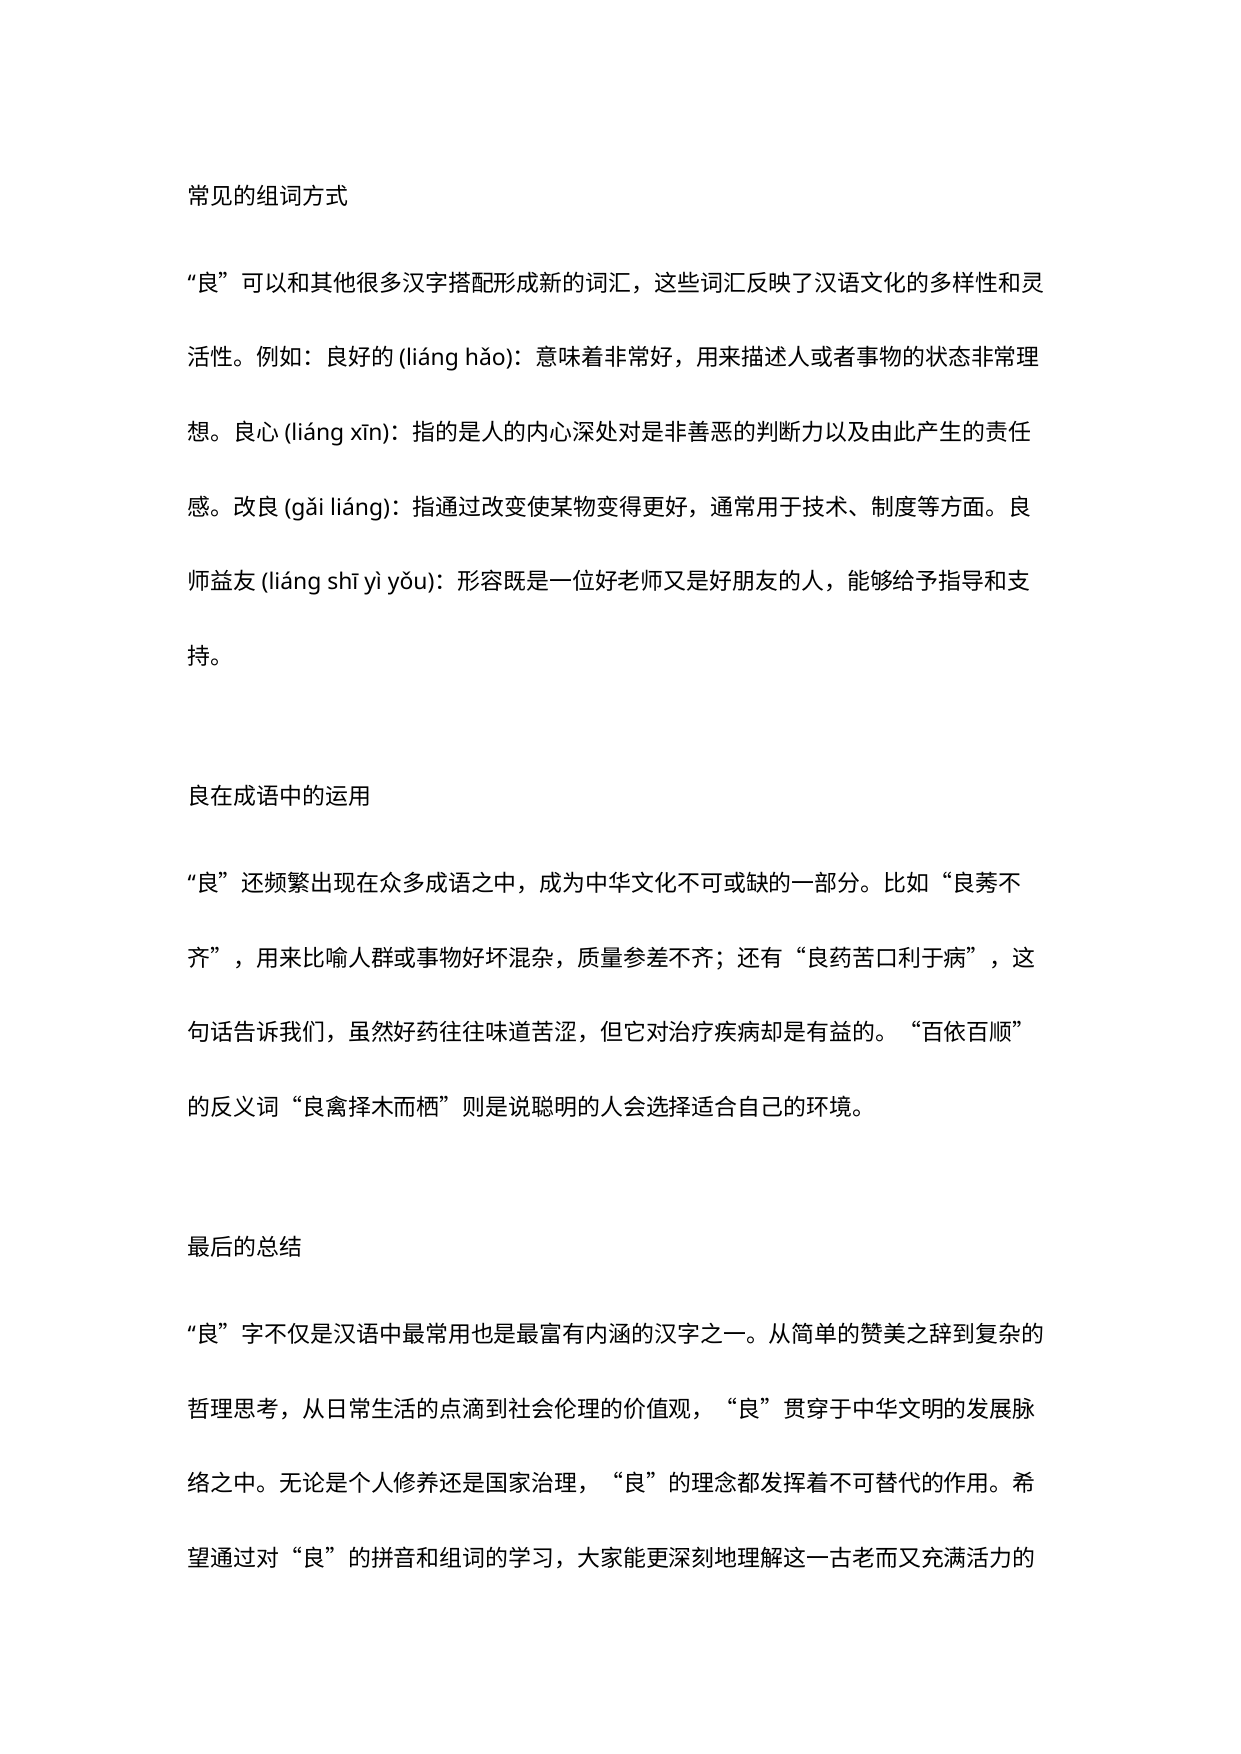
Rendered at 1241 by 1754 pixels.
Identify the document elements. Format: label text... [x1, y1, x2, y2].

text 常见的组词方式 [187, 162, 1053, 227]
text 良在成语中的运用 [187, 762, 1053, 827]
text 最后的总结 [187, 1213, 1053, 1278]
text “良”可以和其他很多汉字搭配形成新的词汇，这些词汇反映了汉语文化的多样性和灵活性。例如：良好的 (liáng hǎo)：意味着非常好，用来描述人或者事物的状态非常理想。良心 (liáng xīn)：指的是人的内心深处对是非善恶的判断力以及由此产生的责任感。改良 (gǎi liáng)：指通过改变使某物变得更好，通常用于技术、制度等方面。良师益友 (liáng shī yì yǒu)：形容既是一位好老师又是好朋友的人，能够给予指导和支持。 [187, 248, 1053, 687]
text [187, 1300, 1053, 1589]
text “良”还频繁出现在众多成语之中，成为中华文化不可或缺的一部分。比如“良莠不齐”，用来比喻人群或事物好坏混杂，质量参差不齐；还有“良药苦口利于病”，这句话告诉我们，虽然好药往往味道苦涩，但它对治疗疾病却是有益的。“百依百顺”的反义词“良禽择木而栖”则是说聪明的人会选择适合自己的环境。 [187, 849, 1053, 1138]
